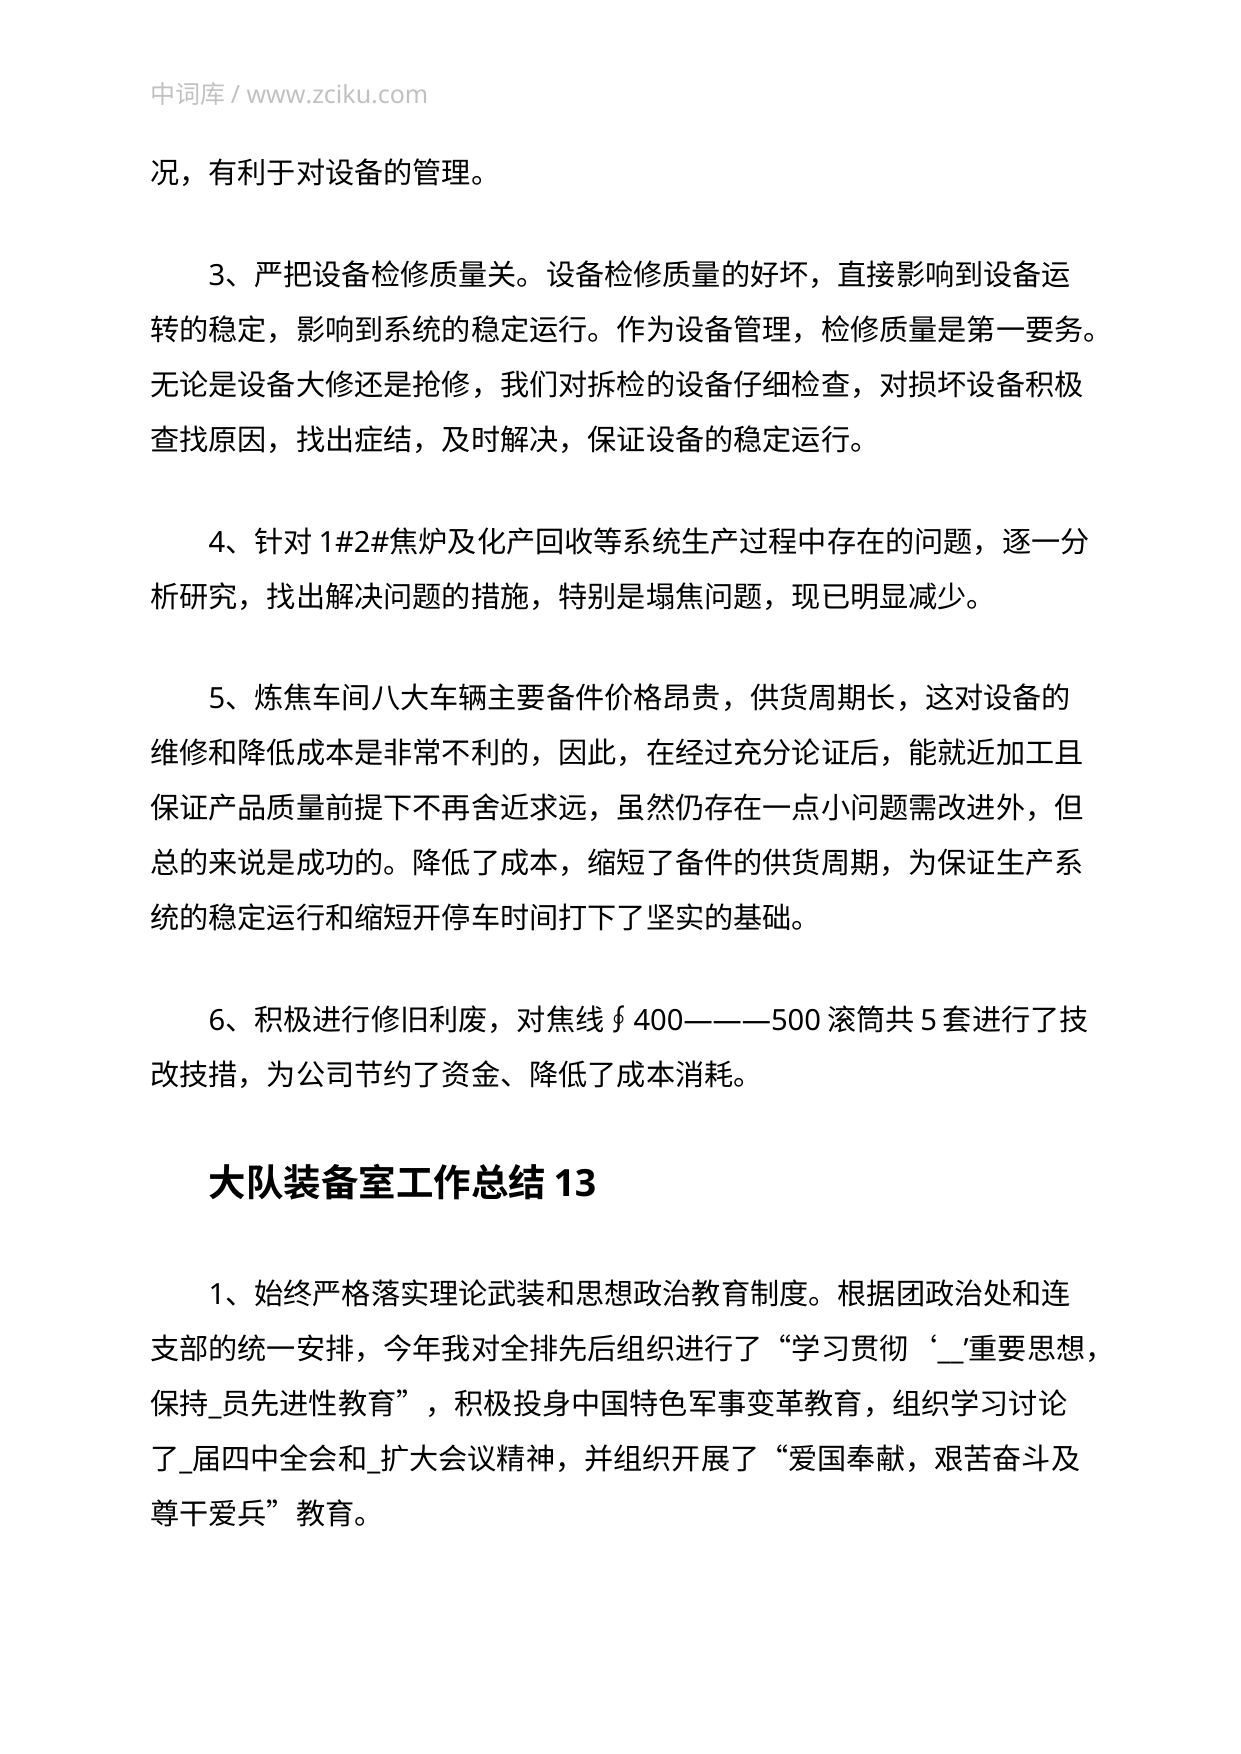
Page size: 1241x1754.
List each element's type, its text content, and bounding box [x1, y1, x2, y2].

text 5、炼焦车间八大车辆主要备件价格昂贵，供货周期长，这对设备的维修和降低成本是非常不利的，因此，在经过充分论证后，能就近加工且保证产品质量前提下不再舍近求远，虽然仍存在一点小问题需改进外，但总的来说是成功的。降低了成本，缩短了备件的供货周期，为保证生产系统的稳定运行和缩短开停车时间打下了坚实的基础。 [150, 675, 1090, 937]
text 4、针对1#2#焦炉及化产回收等系统生产过程中存在的问题，逐一分析研究，找出解决问题的措施，特别是塌焦问题，现已明显减少。 [150, 518, 1090, 616]
text 3、严把设备检修质量关。设备检修质量的好坏，直接影响到设备运转的稳定，影响到系统的稳定运行。作为设备管理，检修质量是第一要务。无论是设备大修还是抢修，我们对拆检的设备仔细检查，对损坏设备积极查找原因，找出症结，及时解决，保证设备的稳定运行。 [150, 252, 1090, 459]
text 6、积极进行修旧利废，对焦线∮400———500滚筒共5套进行了技改技措，为公司节约了资金、降低了成本消耗。 [150, 997, 1090, 1094]
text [150, 150, 1090, 192]
text 大队装备室工作总结13 [150, 1153, 1090, 1208]
text 1、始终严格落实理论武装和思想政治教育制度。根据团政治处和连支部的统一安排，今年我对全排先后组织进行了“学习贯彻‘__’重要思想，保持_员先进性教育”，积极投身中国特色军事变革教育，组织学习讨论了_届四中全会和_扩大会议精神，并组织开展了“爱国奉献，艰苦奋斗及尊干爱兵”教育。 [150, 1271, 1090, 1533]
